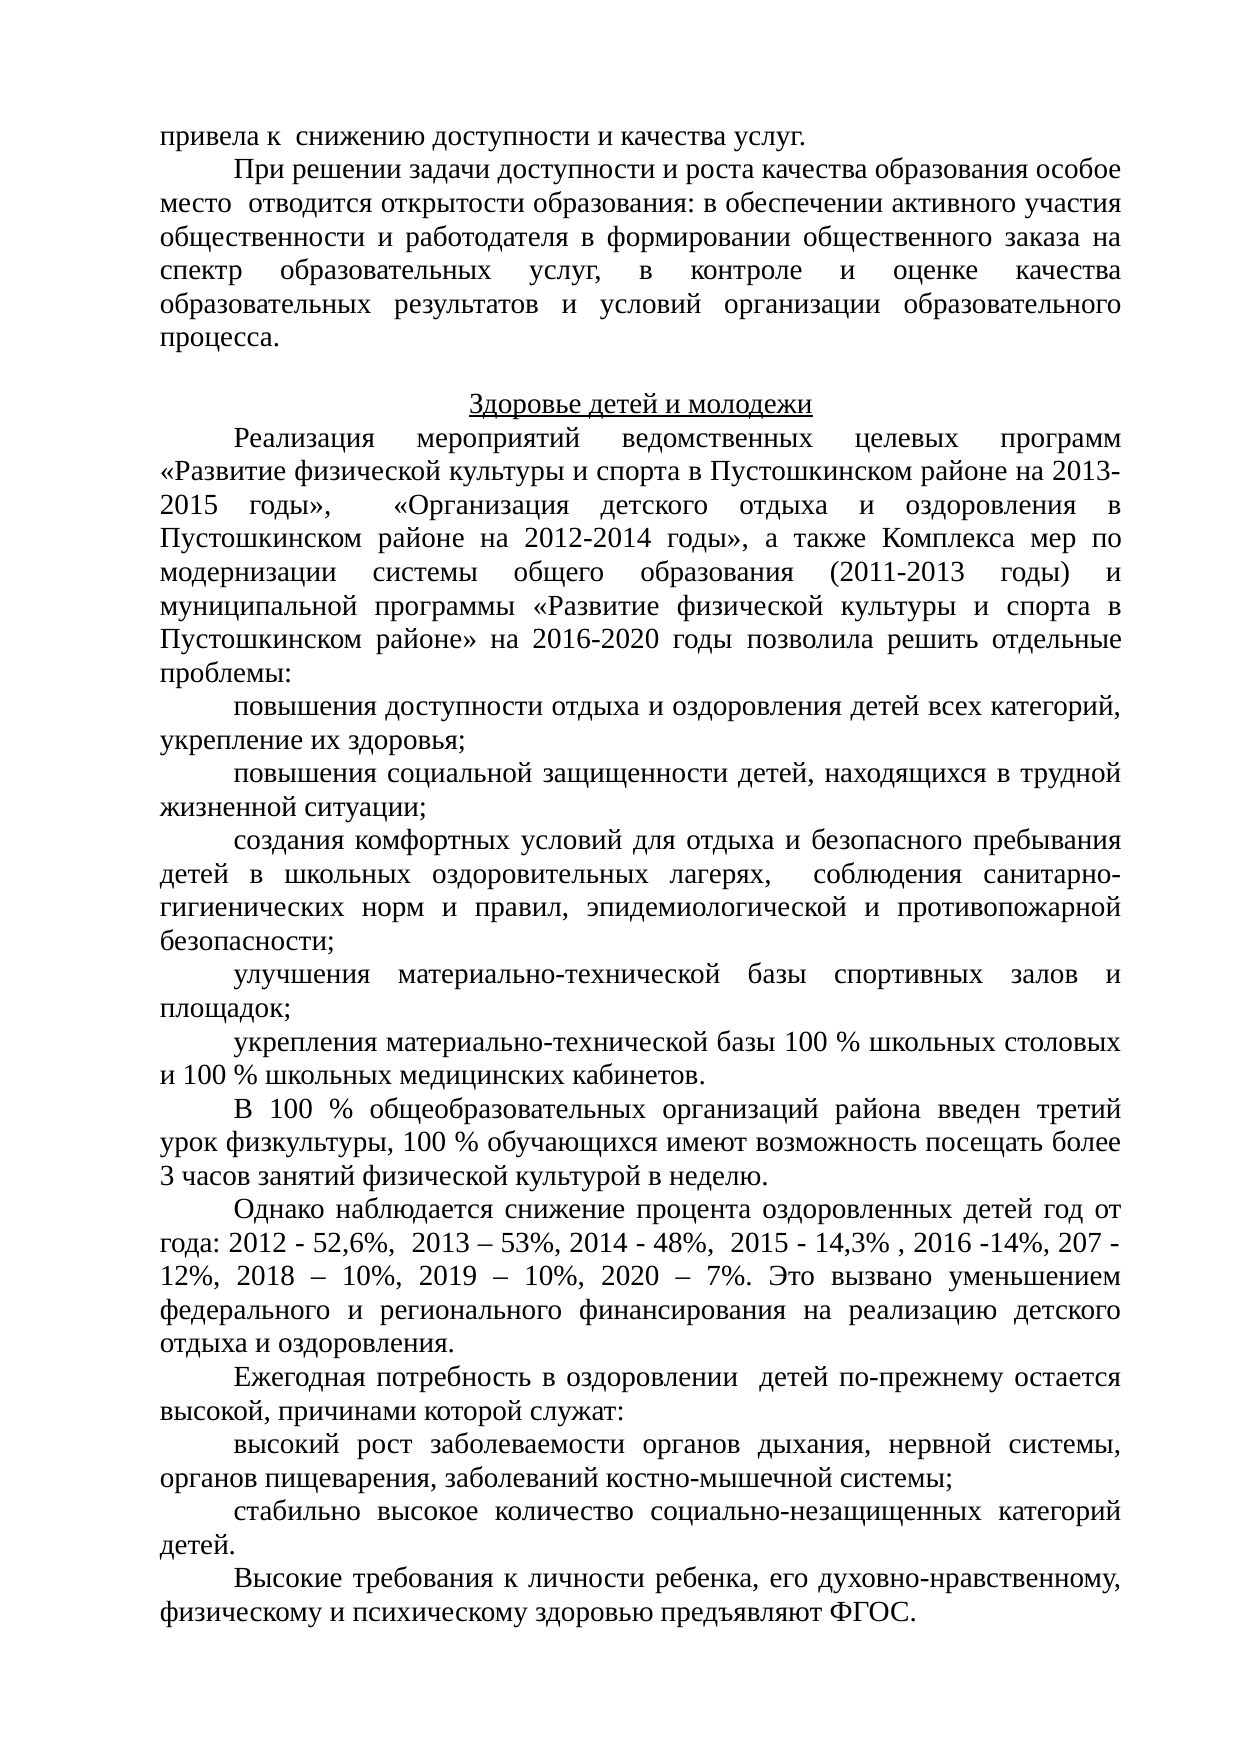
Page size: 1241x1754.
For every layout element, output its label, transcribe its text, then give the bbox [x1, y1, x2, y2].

text При решении задачи доступности и роста качества образования особое место отводится открытости образования: в обеспечении активного участия общественности и работодателя в формировании общественного заказа на спектр образовательных услуг, в контроле и оценке качества образовательных результатов и условий организации образовательного процесса. [159, 152, 1122, 353]
text Здоровье детей и молодежи [159, 386, 1122, 420]
text повышения доступности отдыха и оздоровления детей всех категорий, укрепление их здоровья; [159, 688, 1122, 755]
text высокий рост заболеваемости органов дыхания, нервной системы, органов пищеварения, заболеваний костно-мышечной системы; [159, 1426, 1122, 1493]
text Ежегодная потребность в оздоровлении детей по-прежнему остается высокой, причинами которой служат: [159, 1359, 1122, 1426]
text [159, 118, 1122, 152]
text создания комфортных условий для отдыха и безопасного пребывания детей в школьных оздоровительных лагерях, соблюдения санитарно-гигиенических норм и правил, эпидемиологической и противопожарной безопасности; [159, 822, 1122, 957]
text стабильно высокое количество социально-незащищенных категорий детей. [159, 1493, 1122, 1560]
text Высокие требования к личности ребенка, его духовно-нравственному, физическому и психическому здоровью предъявляют ФГОС. [159, 1560, 1122, 1627]
text укрепления материально-технической базы 100 % школьных столовых и 100 % школьных медицинских кабинетов. [159, 1024, 1122, 1091]
text Реализация мероприятий ведомственных целевых программ «Развитие физической культуры и спорта в Пустошкинском районе на 2013-2015 годы», «Организация детского отдыха и оздоровления в Пустошкинском районе на 2012-2014 годы», а также Комплекса мер по модернизации системы общего образования (2011-2013 годы) и муниципальной программы «Развитие физической культуры и спорта в Пустошкинском районе» на 2016-2020 годы позволила решить отдельные проблемы: [159, 420, 1122, 688]
text повышения социальной защищенности детей, находящихся в трудной жизненной ситуации; [159, 755, 1122, 822]
text В 100 % общеобразовательных организаций района введен третий урок физкультуры, 100 % обучающихся имеют возможность посещать более 3 часов занятий физической культурой в неделю. [159, 1091, 1122, 1191]
text улучшения материально-технической базы спортивных залов и площадок; [159, 957, 1122, 1024]
text Однако наблюдается снижение процента оздоровленных детей год от года: 2012 - 52,6%, 2013 – 53%, 2014 - 48%, 2015 - 14,3% , 2016 -14%, 207 -12%, 2018 – 10%, 2019 – 10%, 2020 – 7%. Это вызвано уменьшением федерального и регионального финансирования на реализацию детского отдыха и оздоровления. [159, 1191, 1122, 1359]
